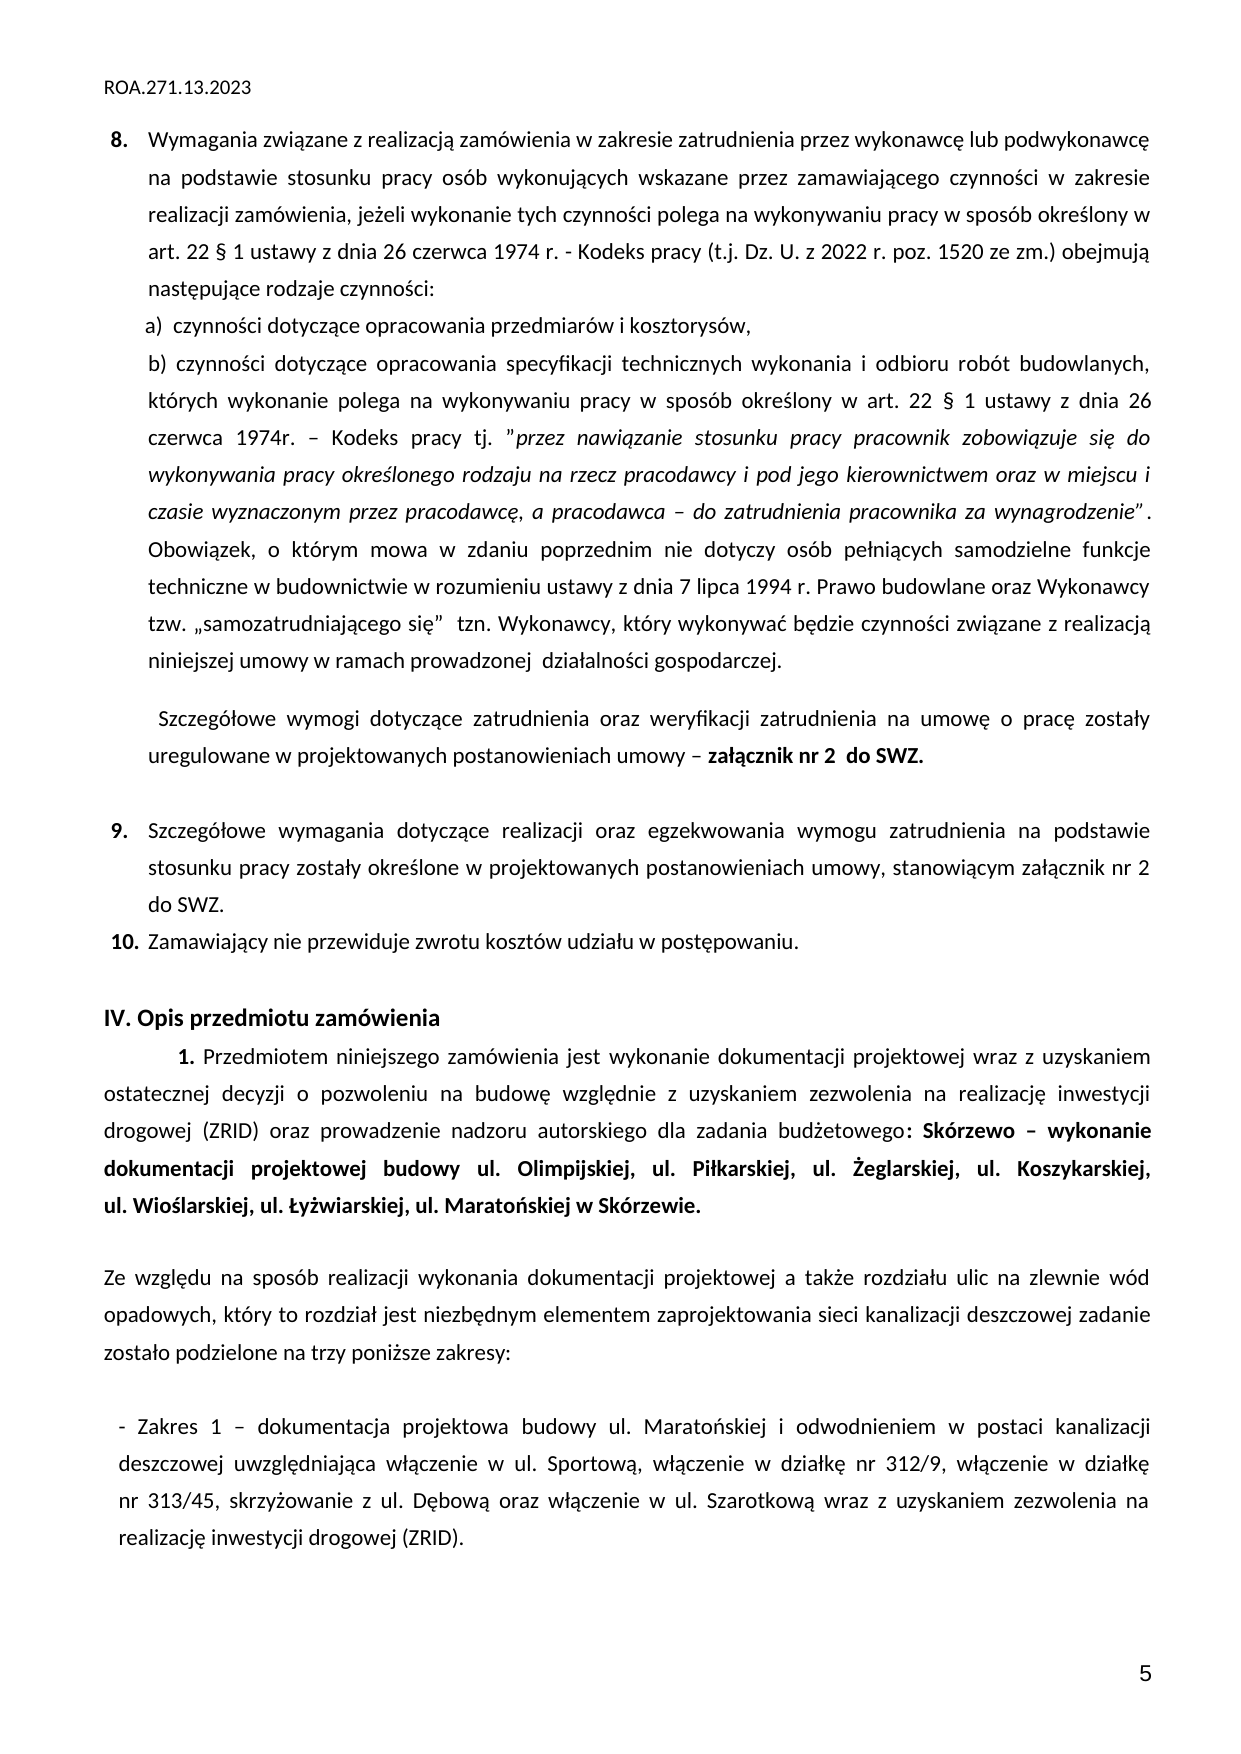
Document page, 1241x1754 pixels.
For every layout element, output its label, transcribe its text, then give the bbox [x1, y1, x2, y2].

subtitle IV. Opis przedmiotu zamówienia [103, 1002, 1152, 1032]
list Wymagania związane z realizacją zamówienia w zakresie zatrudnienia przez wykonawcę lub podwykonawcę na podstawie stosunku pracy osób wykonujących wskazane przez zamawiającego czynności w zakresie realizacji zamówienia, jeżeli wykonanie tych czynności polega na wykonywaniu pracy w sposób określony w art. 22 § 1 ustawy z dnia 26 czerwca 1974 r. - Kodeks pracy (t.j. Dz. U. z 2022 r. poz. 1520 ze zm.) obejmują następujące rodzaje czynności: [110, 126, 1152, 302]
list Szczegółowe wymagania dotyczące realizacji oraz egzekwowania wymogu zatrudnienia na podstawie stosunku pracy zostały określone w projektowanych postanowieniach umowy, stanowiącym załącznik nr 2 do SWZ. [110, 816, 1152, 918]
text 1. Przedmiotem niniejszego zamówienia jest wykonanie dokumentacji projektowej wraz z uzyskaniem ostatecznej decyzji o pozwoleniu na budowę względnie z uzyskaniem zezwolenia na realizację inwestycji drogowej (ZRID) oraz prowadzenie nadzoru autorskiego dla zadania budżetowego: Skórzewo – wykonanie dokumentacji projektowej budowy ul. Olimpijskiej, ul. Piłkarskiej, ul. Żeglarskiej, ul. Koszykarskiej, ul. Wioślarskiej, ul. Łyżwiarskiej, ul. Maratońskiej w Skórzewie. [103, 1042, 1152, 1219]
text Szczegółowe wymogi dotyczące zatrudnienia oraz weryfikacji zatrudnienia na umowę o pracę zostały uregulowane w projektowanych postanowieniach umowy – załącznik nr 2 do SWZ. [148, 704, 1152, 769]
list b) czynności dotyczące opracowania specyfikacji technicznych wykonania i odbioru robót budowlanych, których wykonanie polega na wykonywaniu pracy w sposób określony w art. 22 § 1 ustawy z dnia 26 czerwca 1974r. – Kodeks pracy tj. ”przez nawiązanie stosunku pracy pracownik zobowiązuje się do wykonywania pracy określonego rodzaju na rzecz pracodawcy i pod jego kierownictwem oraz w miejscu i czasie wyznaczonym przez pracodawcę, a pracodawca – do zatrudnienia pracownika za wynagrodzenie”. Obowiązek, o którym mowa w zdaniu poprzednim nie dotyczy osób pełniących samodzielne funkcje techniczne w budownictwie w rozumieniu ustawy z dnia 7 lipca 1994 r. Prawo budowlane oraz Wykonawcy tzw. „samozatrudniającego się” tzn. Wykonawcy, który wykonywać będzie czynności związane z realizacją niniejszej umowy w ramach prowadzonej działalności gospodarczej. [148, 349, 1152, 674]
text a) czynności dotyczące opracowania przedmiarów i kosztorysów, [103, 312, 1152, 339]
list Zamawiający nie przewiduje zwrotu kosztów udziału w postępowaniu. [110, 927, 1152, 955]
text Ze względu na sposób realizacji wykonania dokumentacji projektowej a także rozdziału ulic na zlewnie wód opadowych, który to rozdział jest niezbędnym elementem zaprojektowania sieci kanalizacji deszczowej zadanie zostało podzielone na trzy poniższe zakresy: [103, 1263, 1152, 1366]
text - Zakres 1 – dokumentacja projektowa budowy ul. Maratońskiej i odwodnieniem w postaci kanalizacji deszczowej uwzględniająca włączenie w ul. Sportową, włączenie w działkę nr 312/9, włączenie w działkę nr 313/45, skrzyżowanie z ul. Dębową oraz włączenie w ul. Szarotkową wraz z uzyskaniem zezwolenia na realizację inwestycji drogowej (ZRID). [118, 1412, 1152, 1552]
